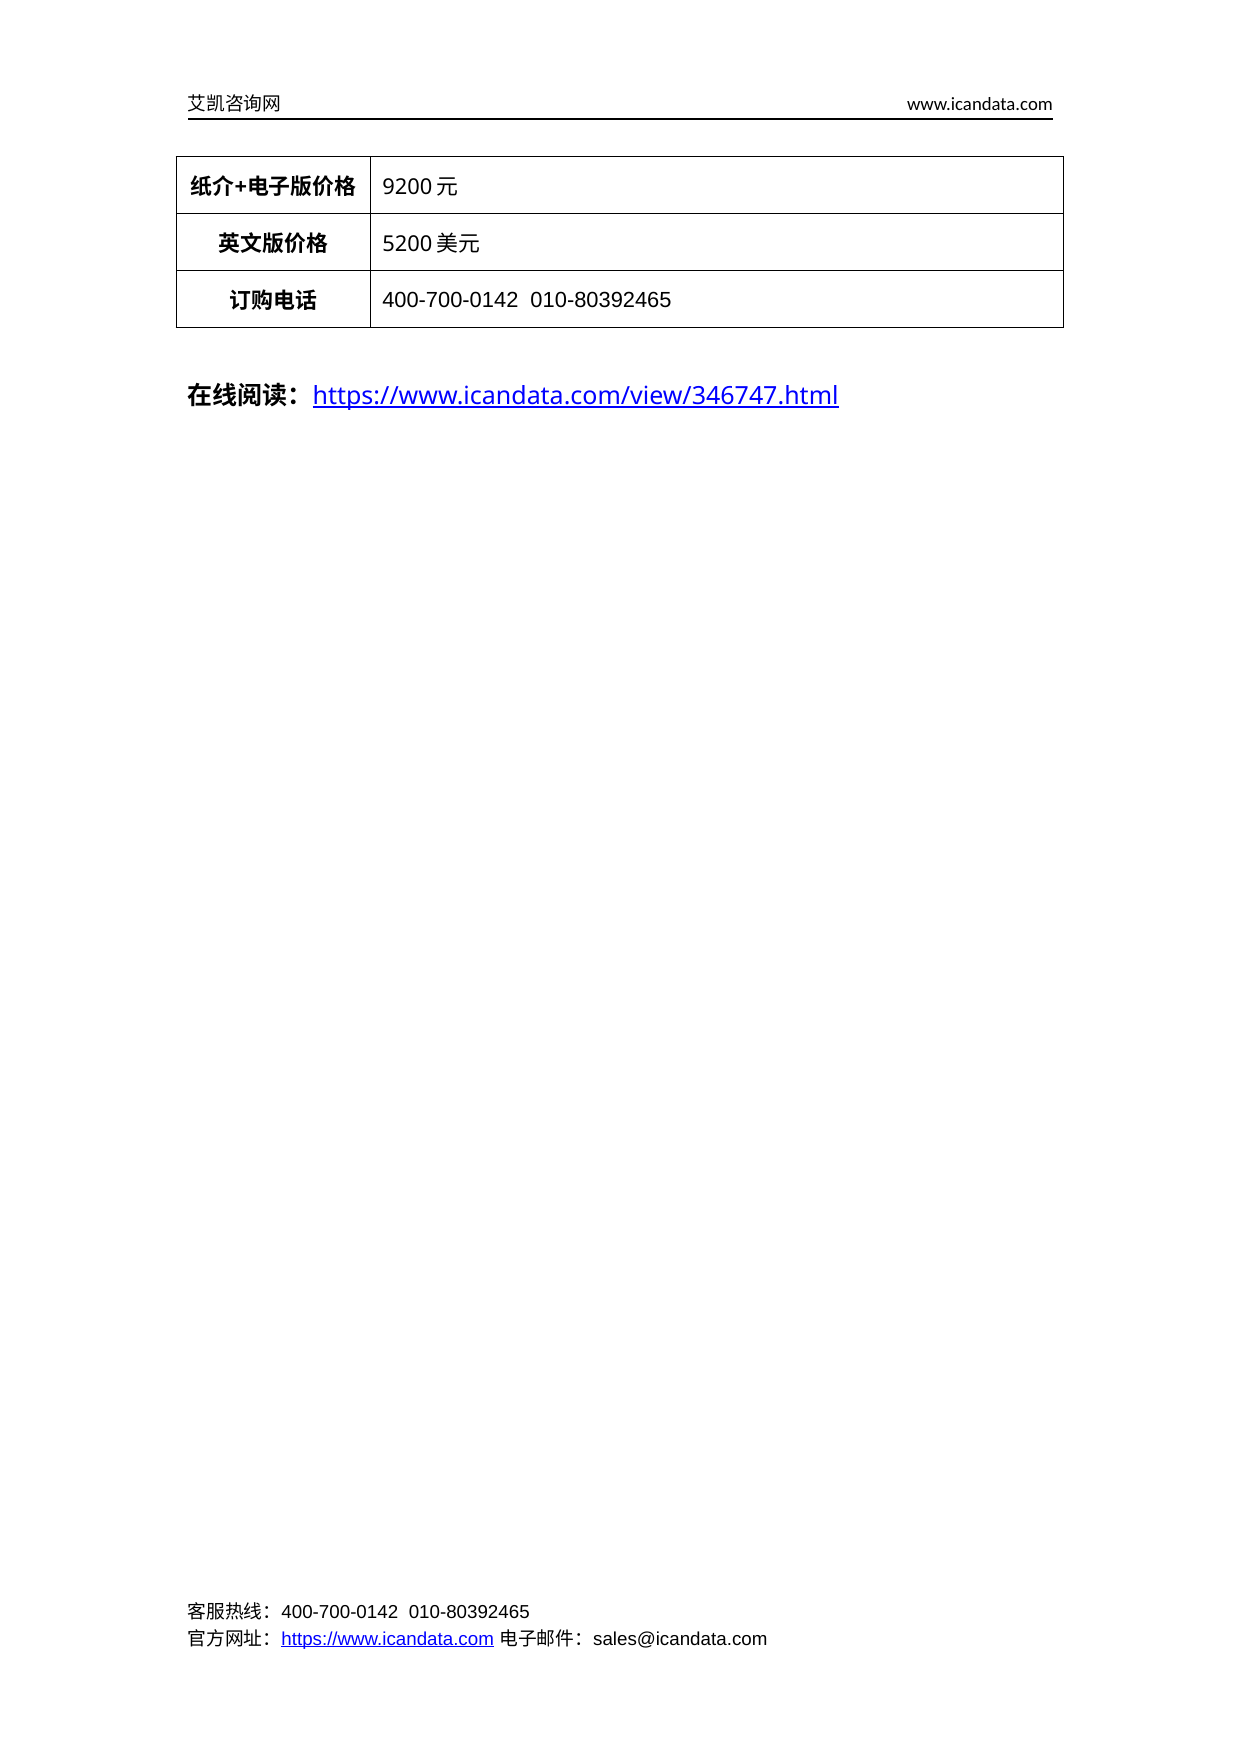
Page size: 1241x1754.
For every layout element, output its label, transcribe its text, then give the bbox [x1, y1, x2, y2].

table_cell 订购电话 [177, 271, 370, 327]
table_cell 纸介+电子版价格 [177, 157, 370, 213]
table_cell 英文版价格 [177, 214, 370, 270]
table_cell 5200美元 [371, 214, 1063, 270]
text 在线阅读：https://www.icandata.com/view/346747.html [187, 361, 1053, 426]
table_cell 400-700-0142 010-80392465 [371, 271, 1063, 327]
table_cell 9200元 [371, 157, 1063, 213]
